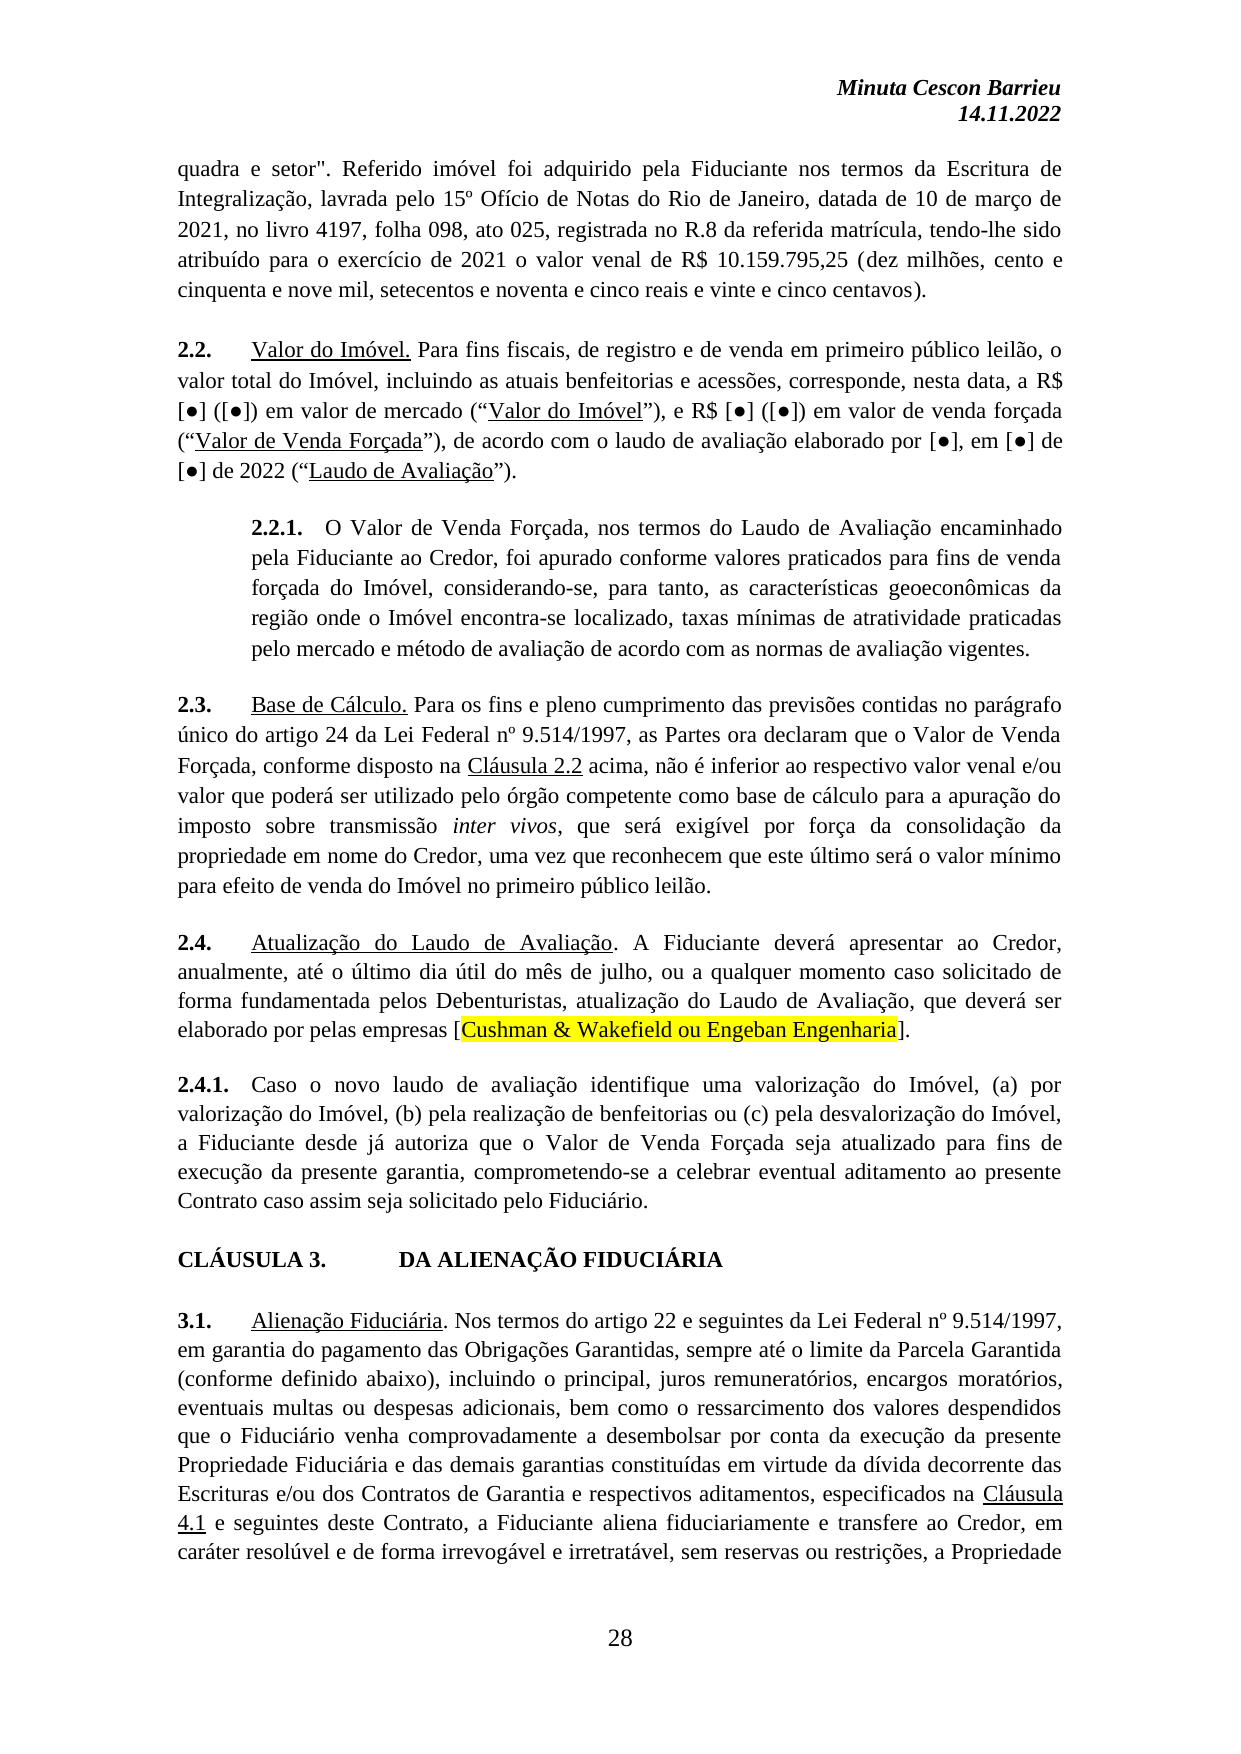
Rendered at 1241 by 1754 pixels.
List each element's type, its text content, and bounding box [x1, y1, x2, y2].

text Da alienação fiduciária [177, 1246, 1063, 1273]
text O Valor de Venda Forçada, nos termos do Laudo de Avaliação encaminhado pela Fiduciante ao Credor, foi apurado conforme valores praticados para fins de venda forçada do Imóvel, considerando-se, para tanto, as características geoeconômicas da região onde o Imóvel encontra-se localizado, taxas mínimas de atratividade praticadas pelo mercado e método de avaliação de acordo com as normas de avaliação vigentes. [251, 514, 1063, 661]
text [177, 1307, 1063, 1565]
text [177, 155, 1063, 302]
text Base de Cálculo. Para os fins e pleno cumprimento das previsões contidas no parágrafo único do artigo 24 da Lei Federal nº 9.514/1997, as Partes ora declaram que o Valor de Venda Forçada, conforme disposto na Cláusula 2.2 acima, não é inferior ao respectivo valor venal e/ou valor que poderá ser utilizado pelo órgão competente como base de cálculo para a apuração do imposto sobre transmissão inter vivos, que será exigível por força da consolidação da propriedade em nome do Credor, uma vez que reconhecem que este último será o valor mínimo para efeito de venda do Imóvel no primeiro público leilão. [177, 691, 1063, 899]
text Atualização do Laudo de Avaliação. A Fiduciante deverá apresentar ao Credor, anualmente, até o último dia útil do mês de julho, ou a qualquer momento caso solicitado de forma fundamentada pelos Debenturistas, atualização do Laudo de Avaliação, que deverá ser elaborado por pelas empresas [Cushman & Wakefield ou Engeban Engenharia]. [177, 929, 1063, 1042]
text Valor do Imóvel. Para fins fiscais, de registro e de venda em primeiro público leilão, o valor total do Imóvel, incluindo as atuais benfeitorias e acessões, corresponde, nesta data, a R$ [●] ([●]) em valor de mercado (“Valor do Imóvel”), e R$ [●] ([●]) em valor de venda forçada (“Valor de Venda Forçada”), de acordo com o laudo de avaliação elaborado por [●], em [●] de [●] de 2022 (“Laudo de Avaliação”). [177, 336, 1063, 484]
text Caso o novo laudo de avaliação identifique uma valorização do Imóvel, (a) por valorização do Imóvel, (b) pela realização de benfeitorias ou (c) pela desvalorização do Imóvel, a Fiduciante desde já autoriza que o Valor de Venda Forçada seja atualizado para fins de execução da presente garantia, comprometendo-se a celebrar eventual aditamento ao presente Contrato caso assim seja solicitado pelo Fiduciário. [177, 1071, 1063, 1213]
